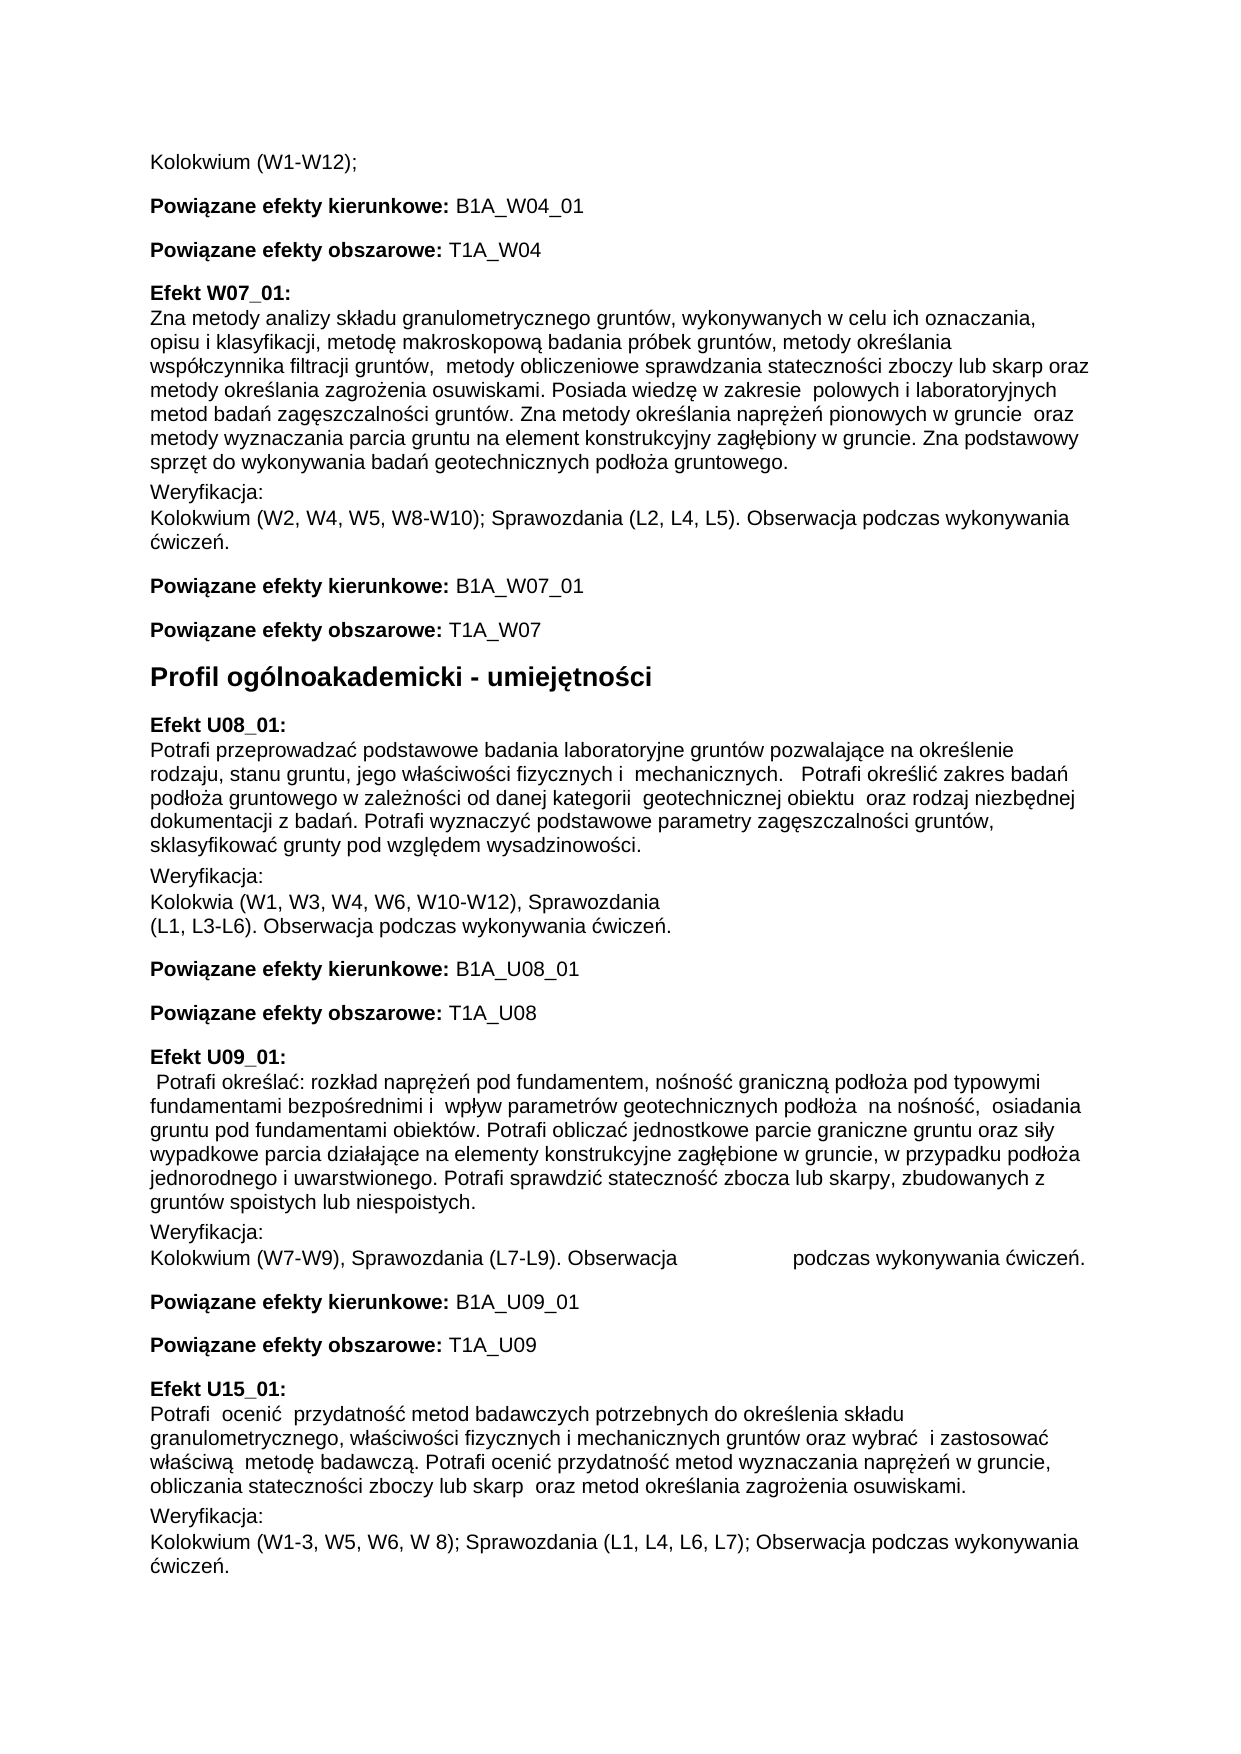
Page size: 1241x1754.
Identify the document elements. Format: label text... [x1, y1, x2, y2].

text Weryfikacja: [150, 1220, 1090, 1244]
text Efekt W07_01: [150, 281, 1090, 305]
text Potrafi ocenić przydatność metod badawczych potrzebnych do określenia składu granulometrycznego, właściwości fizycznych i mechanicznych gruntów oraz wybrać i zastosować właściwą metodę badawczą. Potrafi ocenić przydatność metod wyznaczania naprężeń w gruncie, obliczania stateczności zboczy lub skarp oraz metod określania zagrożenia osuwiskami. [150, 1402, 1090, 1498]
text Kolokwia (W1, W3, W4, W6, W10-W12), Sprawozdania (L1, L3-L6). Obserwacja podczas wykonywania ćwiczeń. [150, 889, 1090, 937]
text Efekt U08_01: [150, 712, 1090, 736]
text Zna metody analizy składu granulometrycznego gruntów, wykonywanych w celu ich oznaczania, opisu i klasyfikacji, metodę makroskopową badania próbek gruntów, metody określania współczynnika filtracji gruntów, metody obliczeniowe sprawdzania stateczności zboczy lub skarp oraz metody określania zagrożenia osuwiskami. Posiada wiedzę w zakresie polowych i laboratoryjnych metod badań zagęszczalności gruntów. Zna metody określania naprężeń pionowych w gruncie oraz metody wyznaczania parcia gruntu na element konstrukcyjny zagłębiony w gruncie. Zna podstawowy sprzęt do wykonywania badań geotechnicznych podłoża gruntowego. [150, 306, 1090, 474]
text Powiązane efekty obszarowe: T1A_W04 [150, 237, 1090, 261]
text Efekt U09_01: [150, 1045, 1090, 1069]
text Powiązane efekty obszarowe: T1A_U09 [150, 1333, 1090, 1357]
text Kolokwium (W1-3, W5, W6, W 8); Sprawozdania (L1, L4, L6, L7); Obserwacja podczas wykonywania ćwiczeń. [150, 1530, 1090, 1578]
text Powiązane efekty kierunkowe: B1A_W07_01 [150, 574, 1090, 598]
text Kolokwium (W2, W4, W5, W8-W10); Sprawozdania (L2, L4, L5). Obserwacja podczas wykonywania ćwiczeń. [150, 506, 1090, 554]
text Potrafi przeprowadzać podstawowe badania laboratoryjne gruntów pozwalające na określenie rodzaju, stanu gruntu, jego właściwości fizycznych i mechanicznych. Potrafi określić zakres badań podłoża gruntowego w zależności od danej kategorii geotechnicznej obiektu oraz rodzaj niezbędnej dokumentacji z badań. Potrafi wyznaczyć podstawowe parametry zagęszczalności gruntów, sklasyfikować grunty pod względem wysadzinowości. [150, 737, 1090, 857]
text Powiązane efekty kierunkowe: B1A_U08_01 [150, 957, 1090, 981]
text Efekt U15_01: [150, 1377, 1090, 1401]
text Powiązane efekty obszarowe: T1A_U08 [150, 1001, 1090, 1025]
text Powiązane efekty kierunkowe: B1A_U09_01 [150, 1289, 1090, 1313]
text Potrafi określać: rozkład naprężeń pod fundamentem, nośność graniczną podłoża pod typowymi fundamentami bezpośrednimi i wpływ parametrów geotechnicznych podłoża na nośność, osiadania gruntu pod fundamentami obiektów. Potrafi obliczać jednostkowe parcie graniczne gruntu oraz siły wypadkowe parcia działające na elementy konstrukcyjne zagłębione w gruncie, w przypadku podłoża jednorodnego i uwarstwionego. Potrafi sprawdzić stateczność zbocza lub skarpy, zbudowanych z gruntów spoistych lub niespoistych. [150, 1070, 1090, 1213]
text Powiązane efekty kierunkowe: B1A_W04_01 [150, 194, 1090, 218]
text Weryfikacja: [150, 1504, 1090, 1528]
text Weryfikacja: [150, 480, 1090, 504]
text Weryfikacja: [150, 863, 1090, 887]
subtitle Profil ogólnoakademicki - umiejętności [150, 661, 1090, 693]
text Powiązane efekty obszarowe: T1A_W07 [150, 618, 1090, 642]
text Kolokwium (W1-W12); [150, 150, 1090, 174]
text Kolokwium (W7-W9), Sprawozdania (L7-L9). Obserwacja podczas wykonywania ćwiczeń. [150, 1246, 1090, 1270]
